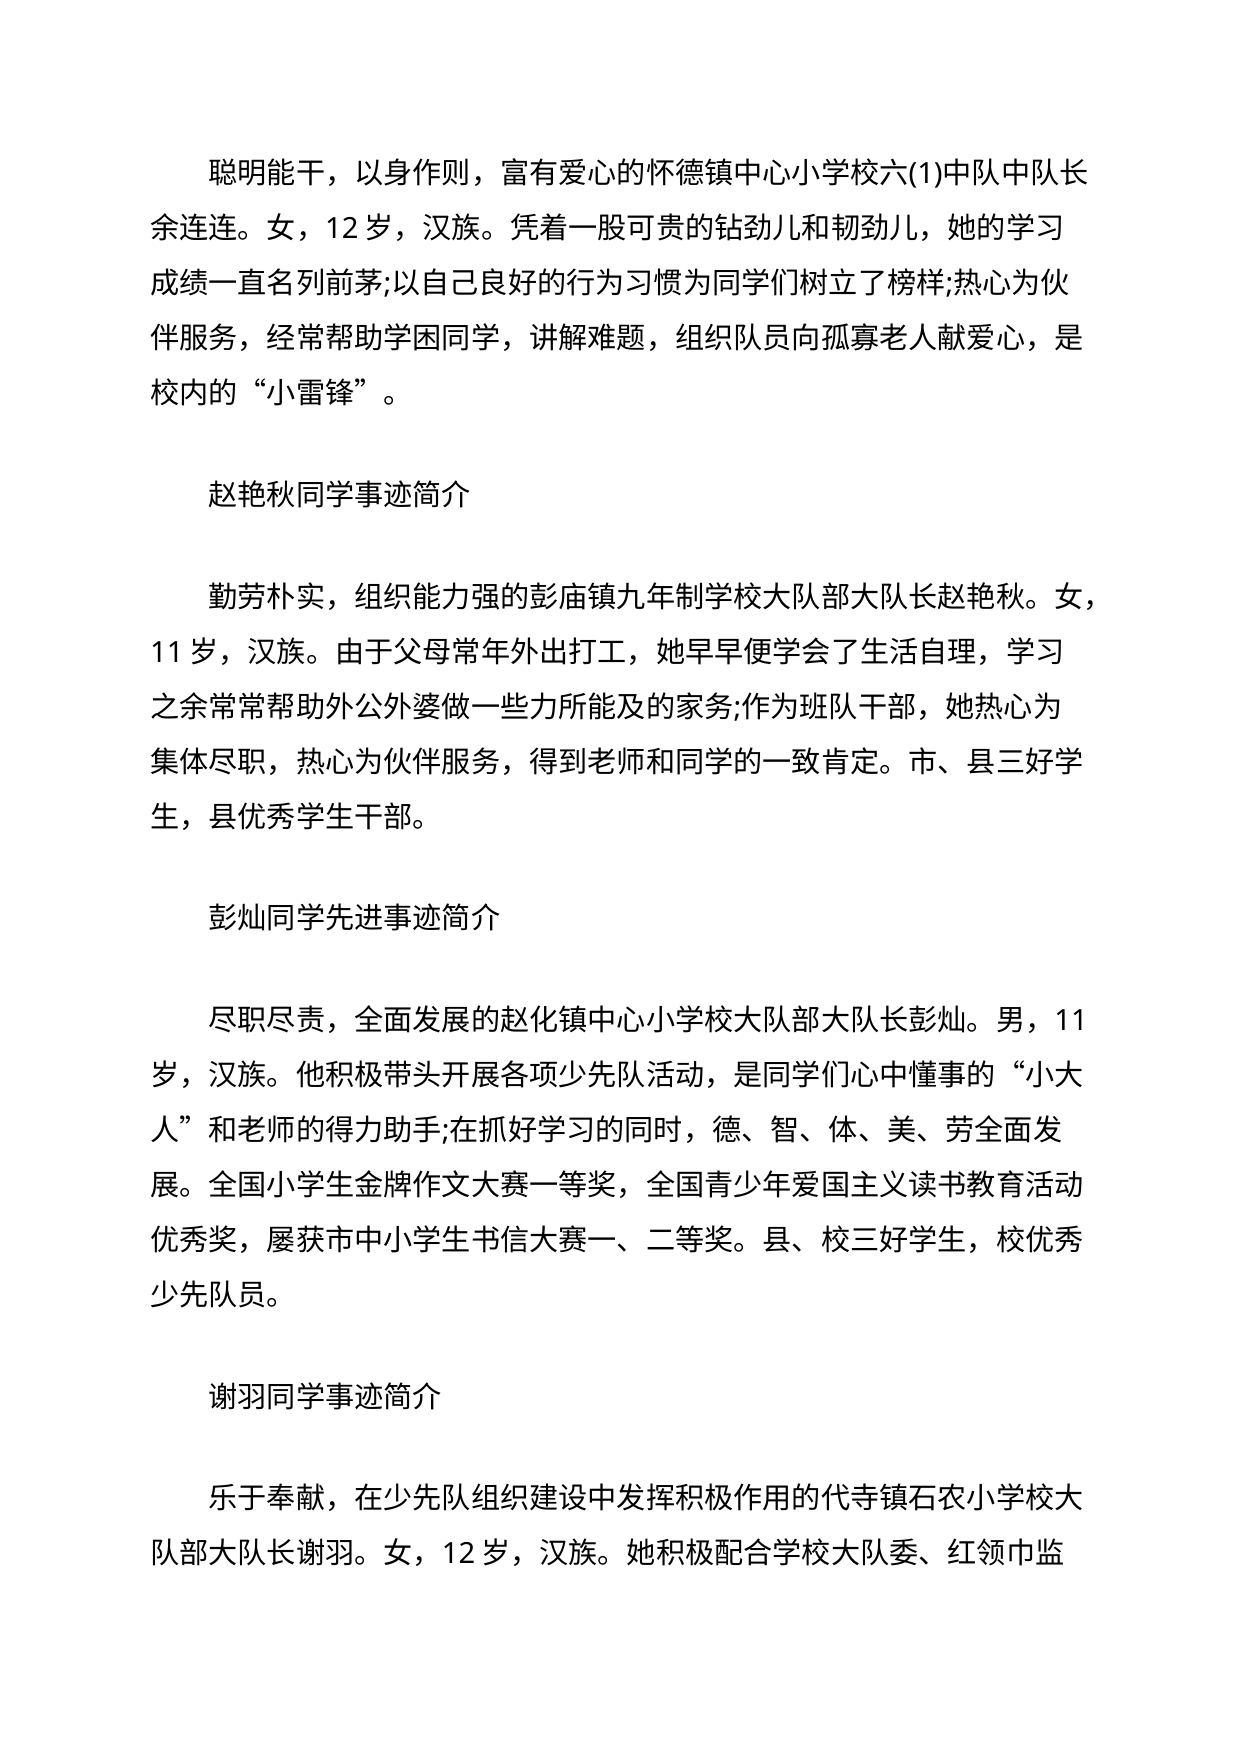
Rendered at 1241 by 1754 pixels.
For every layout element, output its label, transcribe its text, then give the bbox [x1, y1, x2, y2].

text 赵艳秋同学事迹简介 [150, 472, 1090, 514]
text 谢羽同学事迹简介 [150, 1373, 1090, 1416]
text 尽职尽责，全面发展的赵化镇中心小学校大队部大队长彭灿。男，11岁，汉族。他积极带头开展各项少先队活动，是同学们心中懂事的“小大人”和老师的得力助手;在抓好学习的同时，德、智、体、美、劳全面发展。全国小学生金牌作文大赛一等奖，全国青少年爱国主义读书教育活动优秀奖，屡获市中小学生书信大赛一、二等奖。县、校三好学生，校优秀少先队员。 [150, 997, 1090, 1314]
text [150, 1475, 1090, 1572]
text 聪明能干，以身作则，富有爱心的怀德镇中心小学校六(1)中队中队长余连连。女，12岁，汉族。凭着一股可贵的钻劲儿和韧劲儿，她的学习成绩一直名列前茅;以自己良好的行为习惯为同学们树立了榜样;热心为伙伴服务，经常帮助学困同学，讲解难题，组织队员向孤寡老人献爱心，是校内的“小雷锋”。 [150, 150, 1090, 412]
text 彭灿同学先进事迹简介 [150, 895, 1090, 937]
text 勤劳朴实，组织能力强的彭庙镇九年制学校大队部大队长赵艳秋。女，11岁，汉族。由于父母常年外出打工，她早早便学会了生活自理，学习之余常常帮助外公外婆做一些力所能及的家务;作为班队干部，她热心为集体尽职，热心为伙伴服务，得到老师和同学的一致肯定。市、县三好学生，县优秀学生干部。 [150, 573, 1090, 836]
